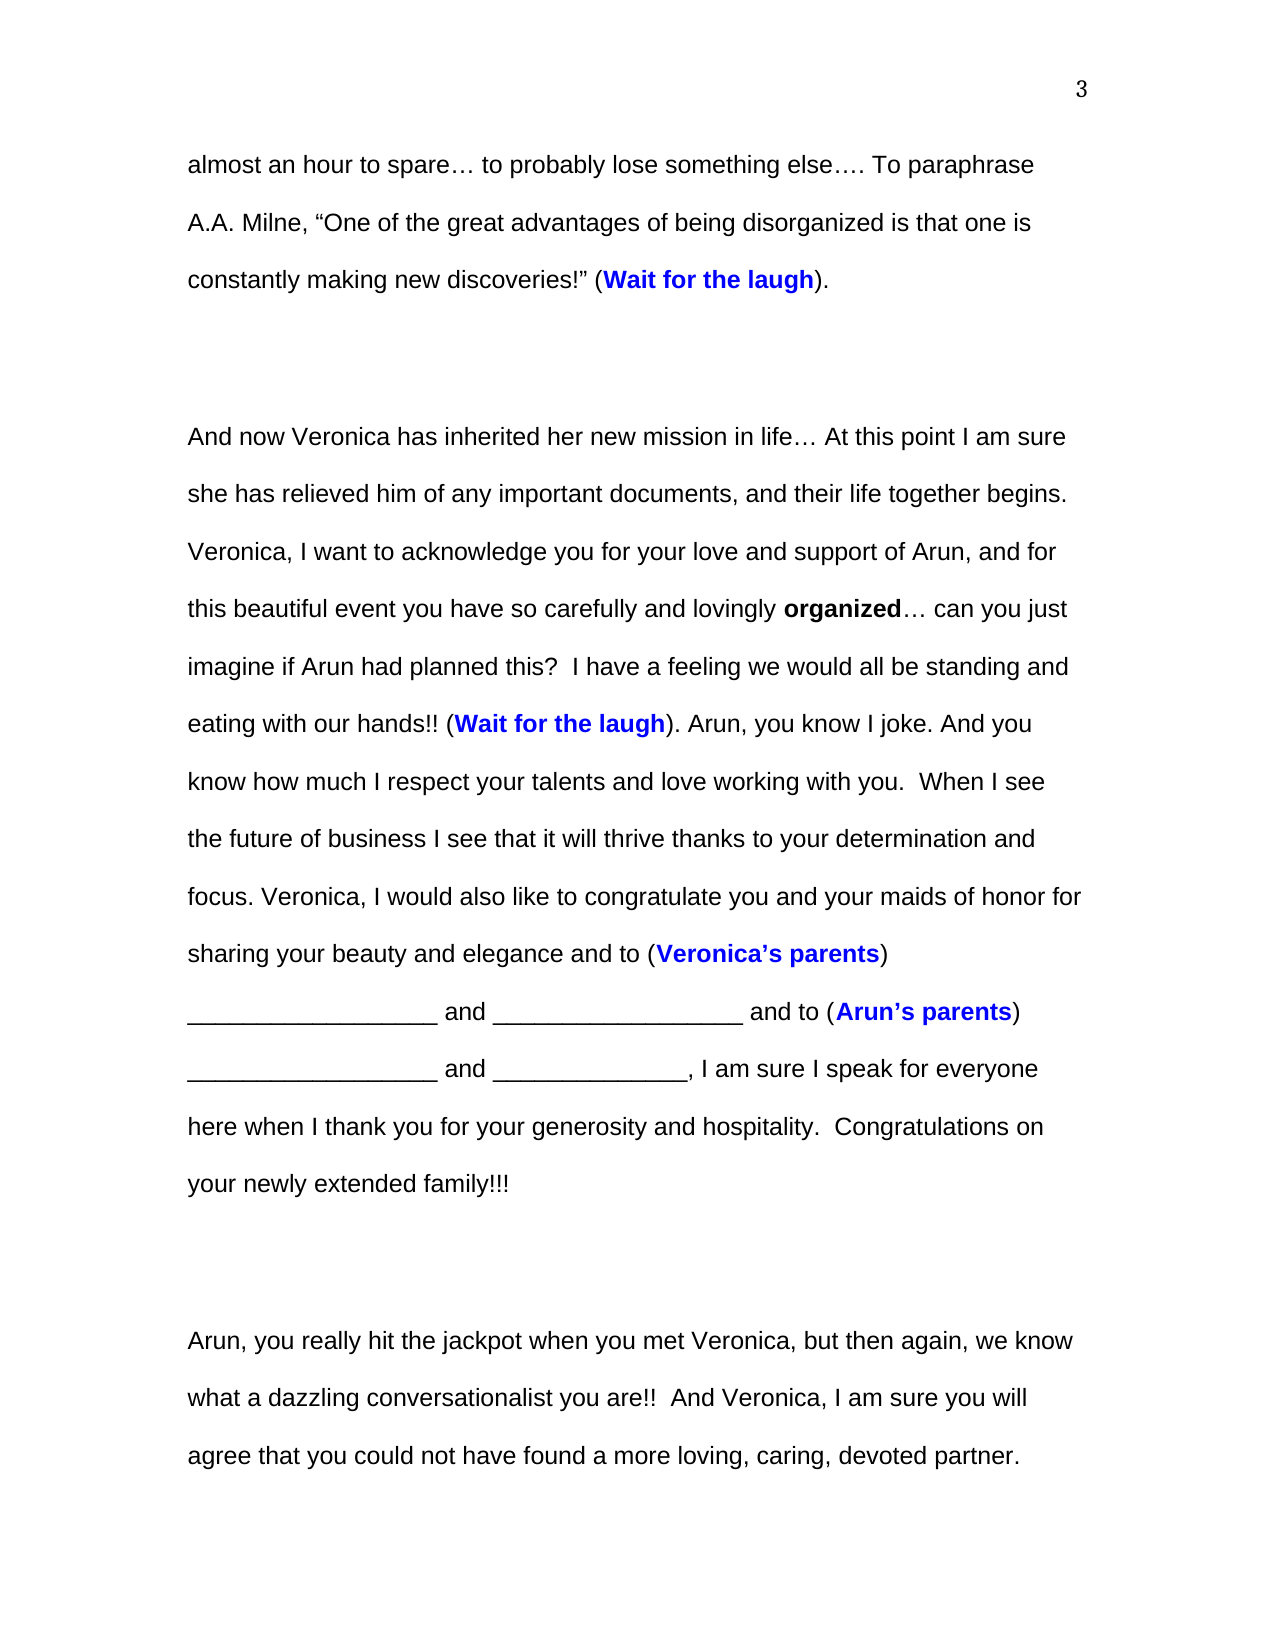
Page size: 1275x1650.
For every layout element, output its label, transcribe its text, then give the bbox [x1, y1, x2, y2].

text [187, 150, 1087, 294]
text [187, 1326, 1087, 1469]
text And now Veronica has inherited her new mission in life… At this point I am sure she has relieved him of any important documents, and their life together begins. Veronica, I want to acknowledge you for your love and support of Arun, and for this beautiful event you have so carefully and lovingly organized… can you just imagine if Arun had planned this? I have a feeling we would all be standing and eating with our hands!! (Wait for the laugh). Arun, you know I joke. And you know how much I respect your talents and love working with you. When I see the future of business I see that it will thrive thanks to your determination and focus. Veronica, I would also like to congratulate you and your maids of honor for sharing your beauty and elegance and to (Veronica’s parents) __________________ and __________________ and to (Arun’s parents) __________________ and ______________, I am sure I speak for everyone here when I thank you for your generosity and hospitality. Congratulations on your newly extended family!!! [187, 422, 1087, 1198]
